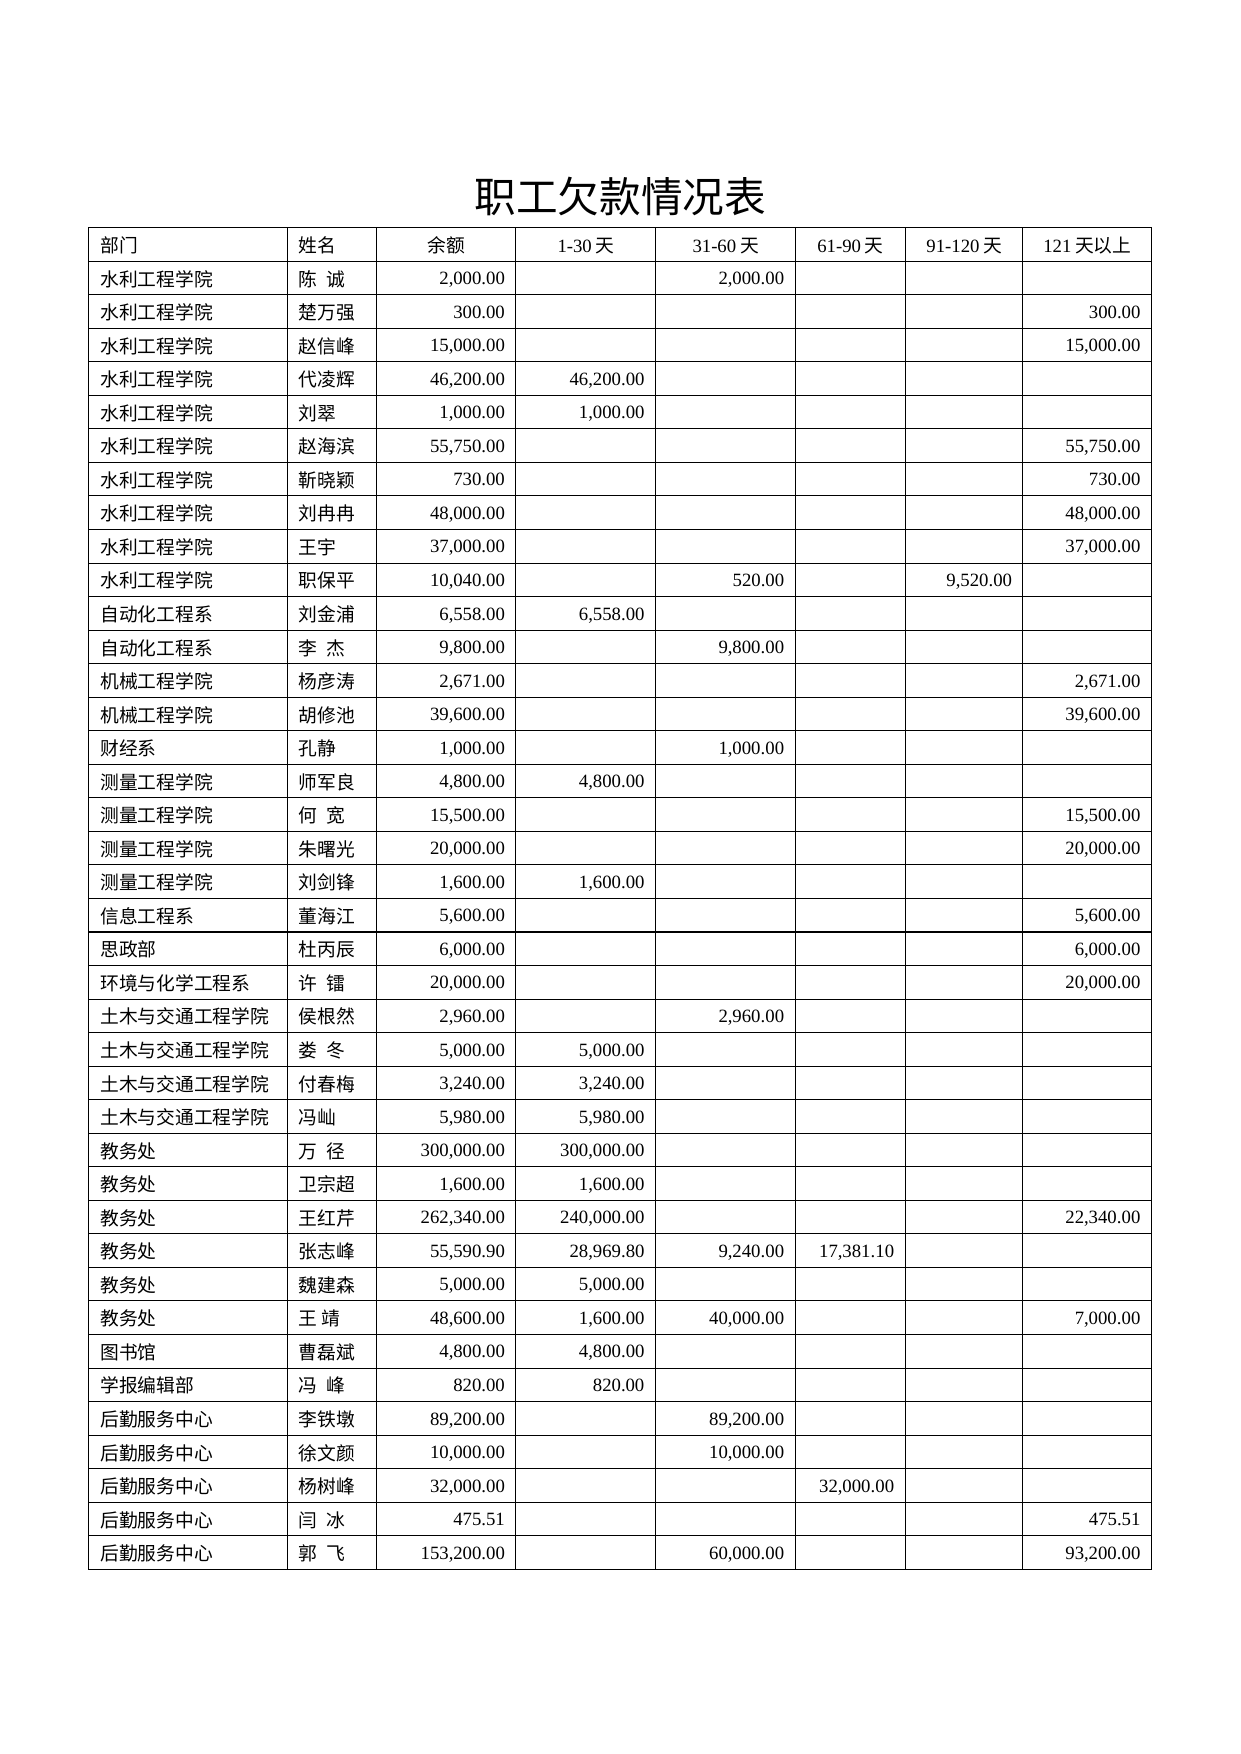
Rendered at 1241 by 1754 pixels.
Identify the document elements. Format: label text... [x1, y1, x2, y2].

table_cell [906, 530, 1022, 562]
table_cell [796, 631, 905, 663]
table_cell [796, 1268, 905, 1300]
table_cell 孔静 [288, 731, 376, 764]
table_cell [796, 865, 905, 898]
table_cell [906, 1234, 1022, 1267]
table_cell [656, 295, 795, 328]
table_cell 水利工程学院 [89, 463, 287, 495]
table_cell 杨树峰 [288, 1469, 376, 1502]
table_cell [906, 731, 1022, 764]
table_cell 32,000.00 [377, 1469, 515, 1502]
table_cell [906, 496, 1022, 529]
table_cell [906, 1436, 1022, 1468]
table_cell 730.00 [1023, 463, 1151, 495]
table_cell 万 径 [288, 1134, 376, 1166]
table_cell 37,000.00 [1023, 530, 1151, 562]
table_cell 教务处 [89, 1268, 287, 1300]
table_header 31-60天 [656, 228, 795, 261]
table_cell 48,000.00 [377, 496, 515, 529]
table_cell 土木与交通工程学院 [89, 1100, 287, 1133]
table_cell 郭 飞 [288, 1536, 376, 1569]
table_cell 张志峰 [288, 1234, 376, 1267]
table_cell 教务处 [89, 1234, 287, 1267]
table_cell [656, 463, 795, 495]
table_cell 4,800.00 [516, 1335, 655, 1367]
table_cell [906, 295, 1022, 328]
table_cell 赵海滨 [288, 429, 376, 462]
table_cell 9,240.00 [656, 1234, 795, 1267]
table_cell [796, 966, 905, 998]
table_cell 刘冉冉 [288, 496, 376, 529]
table_cell 董海江 [288, 899, 376, 931]
table_cell [1023, 1134, 1151, 1166]
table_cell 20,000.00 [1023, 832, 1151, 864]
table_cell [656, 530, 795, 562]
table_cell 5,600.00 [1023, 899, 1151, 931]
table_cell [796, 1402, 905, 1434]
table_cell 教务处 [89, 1134, 287, 1166]
table_cell 9,800.00 [656, 631, 795, 663]
table_cell 55,750.00 [1023, 429, 1151, 462]
table_cell [796, 1503, 905, 1535]
table_cell 水利工程学院 [89, 564, 287, 596]
table_cell [796, 698, 905, 730]
table_cell [1023, 1402, 1151, 1434]
table_cell [656, 597, 795, 629]
table_cell [796, 664, 905, 697]
table_cell 1,000.00 [377, 396, 515, 428]
table_cell 520.00 [656, 564, 795, 596]
table_cell [656, 1469, 795, 1502]
table_cell [906, 597, 1022, 629]
table_cell 机械工程学院 [89, 698, 287, 730]
table_cell 后勤服务中心 [89, 1402, 287, 1434]
table_cell 89,200.00 [656, 1402, 795, 1434]
table_cell 46,200.00 [516, 362, 655, 395]
table_cell 4,800.00 [377, 1335, 515, 1367]
table_cell 820.00 [516, 1369, 655, 1401]
table_cell 自动化工程系 [89, 631, 287, 663]
table_cell [656, 933, 795, 965]
table_cell [656, 664, 795, 697]
table_cell 2,671.00 [1023, 664, 1151, 697]
table_cell [796, 496, 905, 529]
table_cell 475.51 [1023, 1503, 1151, 1535]
table_cell 15,000.00 [377, 329, 515, 361]
table_cell 153,200.00 [377, 1536, 515, 1569]
table_cell 水利工程学院 [89, 329, 287, 361]
table_cell 40,000.00 [656, 1301, 795, 1334]
table_cell [656, 832, 795, 864]
table_cell 魏建森 [288, 1268, 376, 1300]
table_cell 5,000.00 [377, 1268, 515, 1300]
table_cell 1,600.00 [516, 1167, 655, 1200]
table_cell 22,340.00 [1023, 1201, 1151, 1233]
table_cell 39,600.00 [377, 698, 515, 730]
table_cell [906, 1301, 1022, 1334]
table_cell [656, 698, 795, 730]
table_cell [906, 1100, 1022, 1133]
table_cell 信息工程系 [89, 899, 287, 931]
table_cell 杨彦涛 [288, 664, 376, 697]
table_cell 土木与交通工程学院 [89, 1000, 287, 1032]
table_cell 侯根然 [288, 1000, 376, 1032]
table_cell [906, 362, 1022, 395]
table_cell [796, 1167, 905, 1200]
table_cell 4,800.00 [516, 765, 655, 797]
table_cell 付春梅 [288, 1067, 376, 1099]
table_cell 杜丙辰 [288, 933, 376, 965]
table_cell [516, 463, 655, 495]
table_cell [516, 262, 655, 294]
table_header 91-120天 [906, 228, 1022, 261]
table_cell [906, 329, 1022, 361]
table_cell 48,600.00 [377, 1301, 515, 1334]
table_cell [1023, 1234, 1151, 1267]
table_cell [656, 1201, 795, 1233]
table_cell [796, 1201, 905, 1233]
table_cell [796, 1100, 905, 1133]
table_cell [906, 1201, 1022, 1233]
table_cell 2,000.00 [656, 262, 795, 294]
table_cell 15,500.00 [1023, 798, 1151, 831]
table_cell [796, 1369, 905, 1401]
table_cell [1023, 1369, 1151, 1401]
table_cell 1,000.00 [656, 731, 795, 764]
table_cell 教务处 [89, 1201, 287, 1233]
table_cell 代凌辉 [288, 362, 376, 395]
table_cell [1023, 362, 1151, 395]
table_cell [1023, 262, 1151, 294]
table_cell 15,500.00 [377, 798, 515, 831]
table_cell 思政部 [89, 933, 287, 965]
table_cell [796, 1536, 905, 1569]
table_cell 6,558.00 [377, 597, 515, 629]
table_cell [656, 1134, 795, 1166]
table_cell 水利工程学院 [89, 496, 287, 529]
table_cell 240,000.00 [516, 1201, 655, 1233]
table_header 1-30天 [516, 228, 655, 261]
table_cell [1023, 765, 1151, 797]
table_cell [1023, 1436, 1151, 1468]
table_cell 55,590.90 [377, 1234, 515, 1267]
table_cell 刘金浦 [288, 597, 376, 629]
table_cell 10,000.00 [656, 1436, 795, 1468]
table_cell [796, 362, 905, 395]
table_cell 陈 诚 [288, 262, 376, 294]
table_cell 曹磊斌 [288, 1335, 376, 1367]
table_cell 300.00 [1023, 295, 1151, 328]
table_cell 5,980.00 [516, 1100, 655, 1133]
table_header 121天以上 [1023, 228, 1151, 261]
table_cell 37,000.00 [377, 530, 515, 562]
table_cell [906, 798, 1022, 831]
table_cell 王宇 [288, 530, 376, 562]
table_cell [906, 933, 1022, 965]
table_cell 测量工程学院 [89, 865, 287, 898]
table_cell 300.00 [377, 295, 515, 328]
table_cell [516, 832, 655, 864]
table_cell 楚万强 [288, 295, 376, 328]
table_cell 5,600.00 [377, 899, 515, 931]
table_cell 1,000.00 [516, 396, 655, 428]
table_cell [656, 1100, 795, 1133]
table_cell [906, 429, 1022, 462]
table_cell 2,960.00 [656, 1000, 795, 1032]
table_cell 李 杰 [288, 631, 376, 663]
table_cell [906, 698, 1022, 730]
table_cell 9,520.00 [906, 564, 1022, 596]
table_cell 水利工程学院 [89, 429, 287, 462]
table_cell [1023, 631, 1151, 663]
table_cell 32,000.00 [796, 1469, 905, 1502]
table_cell [906, 765, 1022, 797]
table_cell 46,200.00 [377, 362, 515, 395]
table_cell [796, 295, 905, 328]
table_cell [516, 698, 655, 730]
table_cell [656, 865, 795, 898]
table_cell [906, 396, 1022, 428]
table_header 余额 [377, 228, 515, 261]
table_cell 3,240.00 [377, 1067, 515, 1099]
table_cell 靳晓颖 [288, 463, 376, 495]
table_cell 20,000.00 [377, 966, 515, 998]
table_cell [656, 798, 795, 831]
table_cell 1,600.00 [377, 1167, 515, 1200]
table_cell [656, 496, 795, 529]
table_cell 职保平 [288, 564, 376, 596]
table_cell 教务处 [89, 1301, 287, 1334]
table_cell 冯屾 [288, 1100, 376, 1133]
table_cell [656, 899, 795, 931]
table_cell 5,000.00 [377, 1033, 515, 1066]
table_cell [516, 496, 655, 529]
table_cell [1023, 396, 1151, 428]
table_cell [796, 429, 905, 462]
table_cell 王红芹 [288, 1201, 376, 1233]
table_cell 学报编辑部 [89, 1369, 287, 1401]
table_cell [1023, 1100, 1151, 1133]
table_cell [906, 1335, 1022, 1367]
table_cell 20,000.00 [1023, 966, 1151, 998]
table_cell [1023, 731, 1151, 764]
table_cell [656, 1369, 795, 1401]
table_cell 土木与交通工程学院 [89, 1033, 287, 1066]
table_cell [906, 1536, 1022, 1569]
table_cell [516, 664, 655, 697]
table_cell 820.00 [377, 1369, 515, 1401]
table_header 部门 [89, 228, 287, 261]
table_cell 1,000.00 [377, 731, 515, 764]
table_cell 机械工程学院 [89, 664, 287, 697]
table_cell [796, 798, 905, 831]
table_cell 李铁墩 [288, 1402, 376, 1434]
table_cell 4,800.00 [377, 765, 515, 797]
table_cell [1023, 865, 1151, 898]
table_cell [656, 1335, 795, 1367]
table_cell [516, 530, 655, 562]
table_cell [906, 966, 1022, 998]
table_cell [1023, 564, 1151, 596]
table_cell 环境与化学工程系 [89, 966, 287, 998]
table_cell 7,000.00 [1023, 1301, 1151, 1334]
table_cell [516, 798, 655, 831]
table_cell [1023, 1335, 1151, 1367]
table_cell [796, 1335, 905, 1367]
table_cell [516, 564, 655, 596]
table_cell 冯 峰 [288, 1369, 376, 1401]
table_cell 475.51 [377, 1503, 515, 1535]
table_cell [516, 1436, 655, 1468]
table_cell 15,000.00 [1023, 329, 1151, 361]
table_cell 后勤服务中心 [89, 1503, 287, 1535]
table_cell 水利工程学院 [89, 362, 287, 395]
table_cell [656, 362, 795, 395]
table_cell [906, 1167, 1022, 1200]
table_cell 自动化工程系 [89, 597, 287, 629]
table_cell 6,558.00 [516, 597, 655, 629]
table_cell [906, 1402, 1022, 1434]
table_cell [656, 1033, 795, 1066]
table_cell [516, 295, 655, 328]
table_cell [656, 966, 795, 998]
table_cell [1023, 597, 1151, 629]
table_cell [656, 1268, 795, 1300]
table_cell [516, 933, 655, 965]
table_cell [906, 1369, 1022, 1401]
table_cell 300,000.00 [516, 1134, 655, 1166]
table_cell 48,000.00 [1023, 496, 1151, 529]
table_cell 水利工程学院 [89, 295, 287, 328]
table_cell [656, 1167, 795, 1200]
table_cell 6,000.00 [1023, 933, 1151, 965]
table_cell [796, 1436, 905, 1468]
table_cell 徐文颜 [288, 1436, 376, 1468]
table_cell 后勤服务中心 [89, 1536, 287, 1569]
table_cell [1023, 1469, 1151, 1502]
table_cell [516, 429, 655, 462]
table_cell 17,381.10 [796, 1234, 905, 1267]
table_cell 55,750.00 [377, 429, 515, 462]
table_cell [906, 899, 1022, 931]
table_cell 测量工程学院 [89, 798, 287, 831]
table_cell [1023, 1268, 1151, 1300]
table_cell 胡修池 [288, 698, 376, 730]
table_cell [796, 1067, 905, 1099]
table_cell 5,000.00 [516, 1268, 655, 1300]
table_cell 王 靖 [288, 1301, 376, 1334]
table_cell [796, 564, 905, 596]
table_cell 5,000.00 [516, 1033, 655, 1066]
table_cell [656, 396, 795, 428]
table_cell 卫宗超 [288, 1167, 376, 1200]
text 职工欠款情况表 [187, 162, 1053, 227]
table_cell 赵信峰 [288, 329, 376, 361]
table_cell 图书馆 [89, 1335, 287, 1367]
table_cell [796, 899, 905, 931]
table_cell [796, 329, 905, 361]
table_cell [656, 1067, 795, 1099]
table_cell [906, 1503, 1022, 1535]
table_cell 93,200.00 [1023, 1536, 1151, 1569]
table_cell [906, 1067, 1022, 1099]
table_cell 师军良 [288, 765, 376, 797]
table_cell 财经系 [89, 731, 287, 764]
table_cell 2,671.00 [377, 664, 515, 697]
table_cell [906, 631, 1022, 663]
table_cell [796, 597, 905, 629]
table_cell [906, 463, 1022, 495]
table_cell 2,960.00 [377, 1000, 515, 1032]
table_cell [796, 1000, 905, 1032]
table_cell 后勤服务中心 [89, 1436, 287, 1468]
table_cell [796, 1033, 905, 1066]
table_cell 1,600.00 [377, 865, 515, 898]
table_cell [796, 463, 905, 495]
table_cell 朱曙光 [288, 832, 376, 864]
table_cell [906, 664, 1022, 697]
table_cell 3,240.00 [516, 1067, 655, 1099]
table_cell 娄 冬 [288, 1033, 376, 1066]
table_cell 60,000.00 [656, 1536, 795, 1569]
table_cell 262,340.00 [377, 1201, 515, 1233]
table_cell [906, 1033, 1022, 1066]
table_cell [796, 832, 905, 864]
table_cell 89,200.00 [377, 1402, 515, 1434]
table_cell [656, 329, 795, 361]
table_cell [1023, 1033, 1151, 1066]
table_cell [516, 1000, 655, 1032]
table_cell [516, 631, 655, 663]
table_cell 730.00 [377, 463, 515, 495]
table_cell [906, 1134, 1022, 1166]
table_cell [796, 262, 905, 294]
table_cell [796, 765, 905, 797]
table_cell [516, 329, 655, 361]
table_cell [516, 899, 655, 931]
table_cell 300,000.00 [377, 1134, 515, 1166]
table_cell [796, 396, 905, 428]
table_cell [796, 731, 905, 764]
table_cell 2,000.00 [377, 262, 515, 294]
table_cell 闫 冰 [288, 1503, 376, 1535]
table_cell 何 宽 [288, 798, 376, 831]
table_cell 39,600.00 [1023, 698, 1151, 730]
table_cell [906, 1268, 1022, 1300]
table_cell 水利工程学院 [89, 530, 287, 562]
table_cell [516, 1503, 655, 1535]
table_cell [656, 765, 795, 797]
table_cell 28,969.80 [516, 1234, 655, 1267]
table_cell [656, 1503, 795, 1535]
table_cell [516, 966, 655, 998]
table_cell 土木与交通工程学院 [89, 1067, 287, 1099]
table_cell [906, 832, 1022, 864]
table_cell 水利工程学院 [89, 262, 287, 294]
table_cell [796, 530, 905, 562]
table_header 姓名 [288, 228, 376, 261]
table_cell [796, 933, 905, 965]
table_cell 10,040.00 [377, 564, 515, 596]
table_cell 后勤服务中心 [89, 1469, 287, 1502]
table_cell [906, 1000, 1022, 1032]
table_cell [906, 865, 1022, 898]
table_cell 20,000.00 [377, 832, 515, 864]
table_cell [516, 1536, 655, 1569]
table_cell 水利工程学院 [89, 396, 287, 428]
table_cell [1023, 1000, 1151, 1032]
table_cell [906, 1469, 1022, 1502]
table_cell 刘翠 [288, 396, 376, 428]
table_cell [906, 262, 1022, 294]
table_cell [656, 429, 795, 462]
table_header 61-90天 [796, 228, 905, 261]
table_cell 10,000.00 [377, 1436, 515, 1468]
table_cell 许 镭 [288, 966, 376, 998]
table_cell [1023, 1067, 1151, 1099]
table_cell 9,800.00 [377, 631, 515, 663]
table_cell 5,980.00 [377, 1100, 515, 1133]
table_cell [796, 1301, 905, 1334]
table_cell 教务处 [89, 1167, 287, 1200]
table_cell 刘剑锋 [288, 865, 376, 898]
table_cell [1023, 1167, 1151, 1200]
table_cell 测量工程学院 [89, 765, 287, 797]
table_cell 1,600.00 [516, 865, 655, 898]
table_cell [516, 731, 655, 764]
table_cell 6,000.00 [377, 933, 515, 965]
table_cell 1,600.00 [516, 1301, 655, 1334]
table_cell [516, 1402, 655, 1434]
table_cell [516, 1469, 655, 1502]
table_cell 测量工程学院 [89, 832, 287, 864]
table_cell [796, 1134, 905, 1166]
